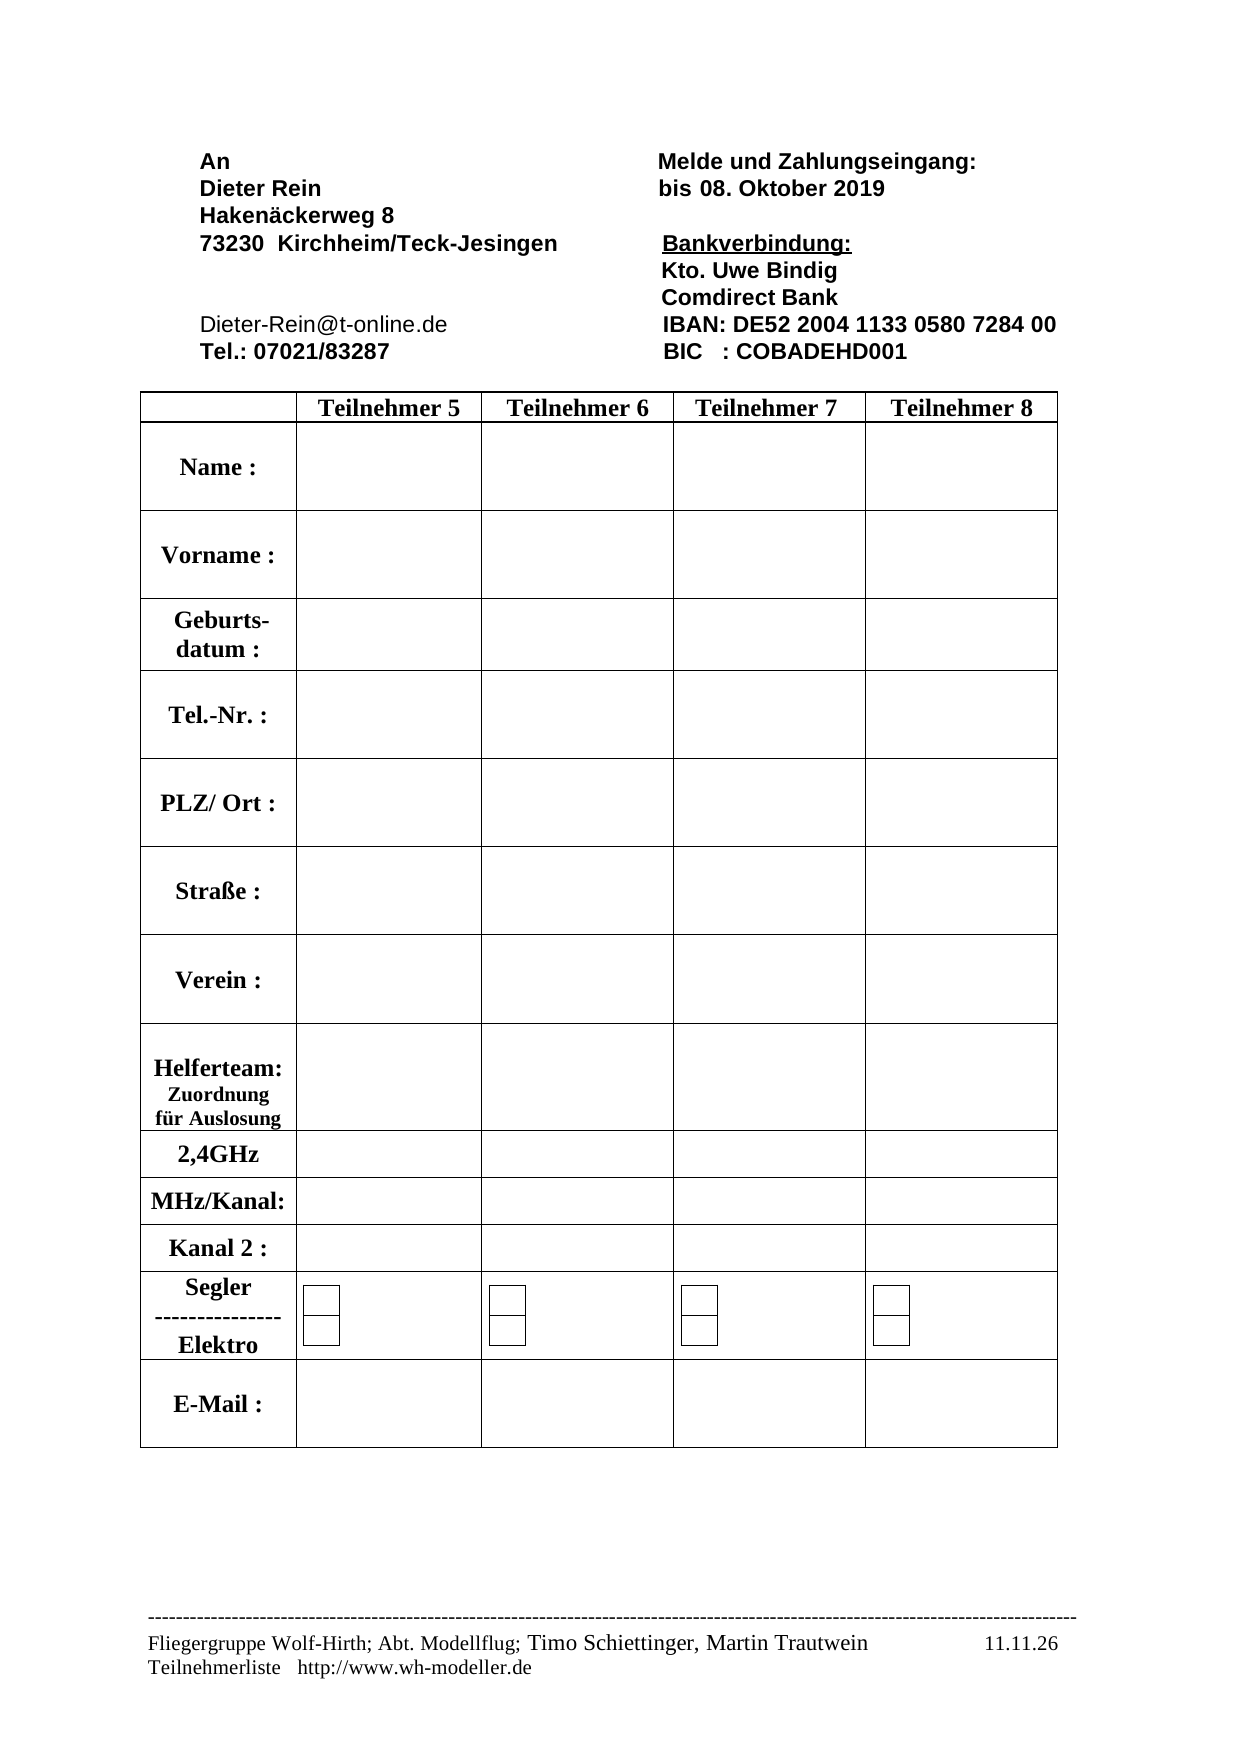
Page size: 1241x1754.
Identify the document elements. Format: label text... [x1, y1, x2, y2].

table_cell [297, 671, 481, 758]
table_cell 2,4GHz [141, 1131, 296, 1177]
table_cell [866, 935, 1057, 1023]
table_cell [482, 671, 673, 758]
table_cell [674, 511, 865, 598]
table_cell [297, 935, 481, 1023]
text Tel.: 07021/83287 BIC : COBADEHD001 [148, 337, 1093, 364]
table_cell Verein : [141, 935, 296, 1023]
table_cell Name : [141, 423, 296, 510]
table_cell [482, 599, 673, 670]
table_cell [297, 511, 481, 598]
text 73230 Kirchheim/Teck-Jesingen Bankverbindung: [148, 229, 1093, 256]
text Comdirect Bank [148, 283, 1093, 310]
text Dieter-Rein@t-online.de IBAN: DE52 2004 1133 0580 7284 00 [148, 310, 1093, 337]
table_cell [297, 1024, 481, 1130]
table_cell [297, 759, 481, 846]
table_header Teilnehmer 7 [674, 393, 865, 421]
table_cell [674, 1272, 865, 1359]
table_cell [482, 511, 673, 598]
table_cell [866, 1024, 1057, 1130]
table_cell E-Mail : [141, 1360, 296, 1447]
table_cell Kanal 2 : [141, 1225, 296, 1271]
table_cell [674, 599, 865, 670]
text Kto. Uwe Bindig [148, 256, 1093, 283]
table_cell [674, 1178, 865, 1224]
table_header Teilnehmer 8 [866, 393, 1057, 421]
table_cell MHz/Kanal: [141, 1178, 296, 1224]
table_cell [482, 1024, 673, 1130]
table_cell [482, 847, 673, 934]
table_cell [297, 599, 481, 670]
table_cell Segler --------------- Elektro [141, 1272, 296, 1359]
table_cell Straße : [141, 847, 296, 934]
table_header Teilnehmer 6 [482, 393, 673, 421]
table_cell [482, 1360, 673, 1447]
table_cell PLZ/ Ort : [141, 759, 296, 846]
table_cell [674, 1360, 865, 1447]
table_cell [674, 423, 865, 510]
table_cell [482, 935, 673, 1023]
table_cell [674, 759, 865, 846]
table_cell [674, 935, 865, 1023]
table_cell Helferteam: Zuordnung für Auslosung [141, 1024, 296, 1130]
table_cell [297, 423, 481, 510]
table_cell [866, 599, 1057, 670]
table_cell [482, 423, 673, 510]
table_cell [482, 759, 673, 846]
table_cell [482, 1225, 673, 1271]
text Dieter Rein bis 08. Oktober 2019 [148, 175, 1093, 202]
table_cell [674, 1225, 865, 1271]
table_cell [674, 1024, 865, 1130]
table_cell [297, 847, 481, 934]
table_cell [866, 1360, 1057, 1447]
table_cell [674, 847, 865, 934]
table_cell [866, 847, 1057, 934]
table_cell [866, 423, 1057, 510]
table_cell [866, 511, 1057, 598]
table_cell Geburts- datum : [141, 599, 296, 670]
table_cell [866, 1272, 1057, 1359]
table_cell [297, 1178, 481, 1224]
table_header Teilnehmer 5 [297, 393, 481, 421]
table_cell [482, 1178, 673, 1224]
table_cell [482, 1131, 673, 1177]
text Hakenäckerweg 8 [148, 202, 1093, 229]
table_cell [866, 1178, 1057, 1224]
table_cell [297, 1360, 481, 1447]
table_cell [297, 1272, 481, 1359]
table_cell [297, 1225, 481, 1271]
text An Melde und Zahlungseingang: [148, 148, 1093, 175]
table_cell [866, 1225, 1057, 1271]
table_cell [866, 1131, 1057, 1177]
table_cell [297, 1131, 481, 1177]
table_cell [674, 671, 865, 758]
table_cell [674, 1131, 865, 1177]
table_cell [866, 671, 1057, 758]
table_header [141, 393, 296, 421]
table_cell Tel.-Nr. : [141, 671, 296, 758]
table_cell [482, 1272, 673, 1359]
table_cell Vorname : [141, 511, 296, 598]
table_cell [866, 759, 1057, 846]
